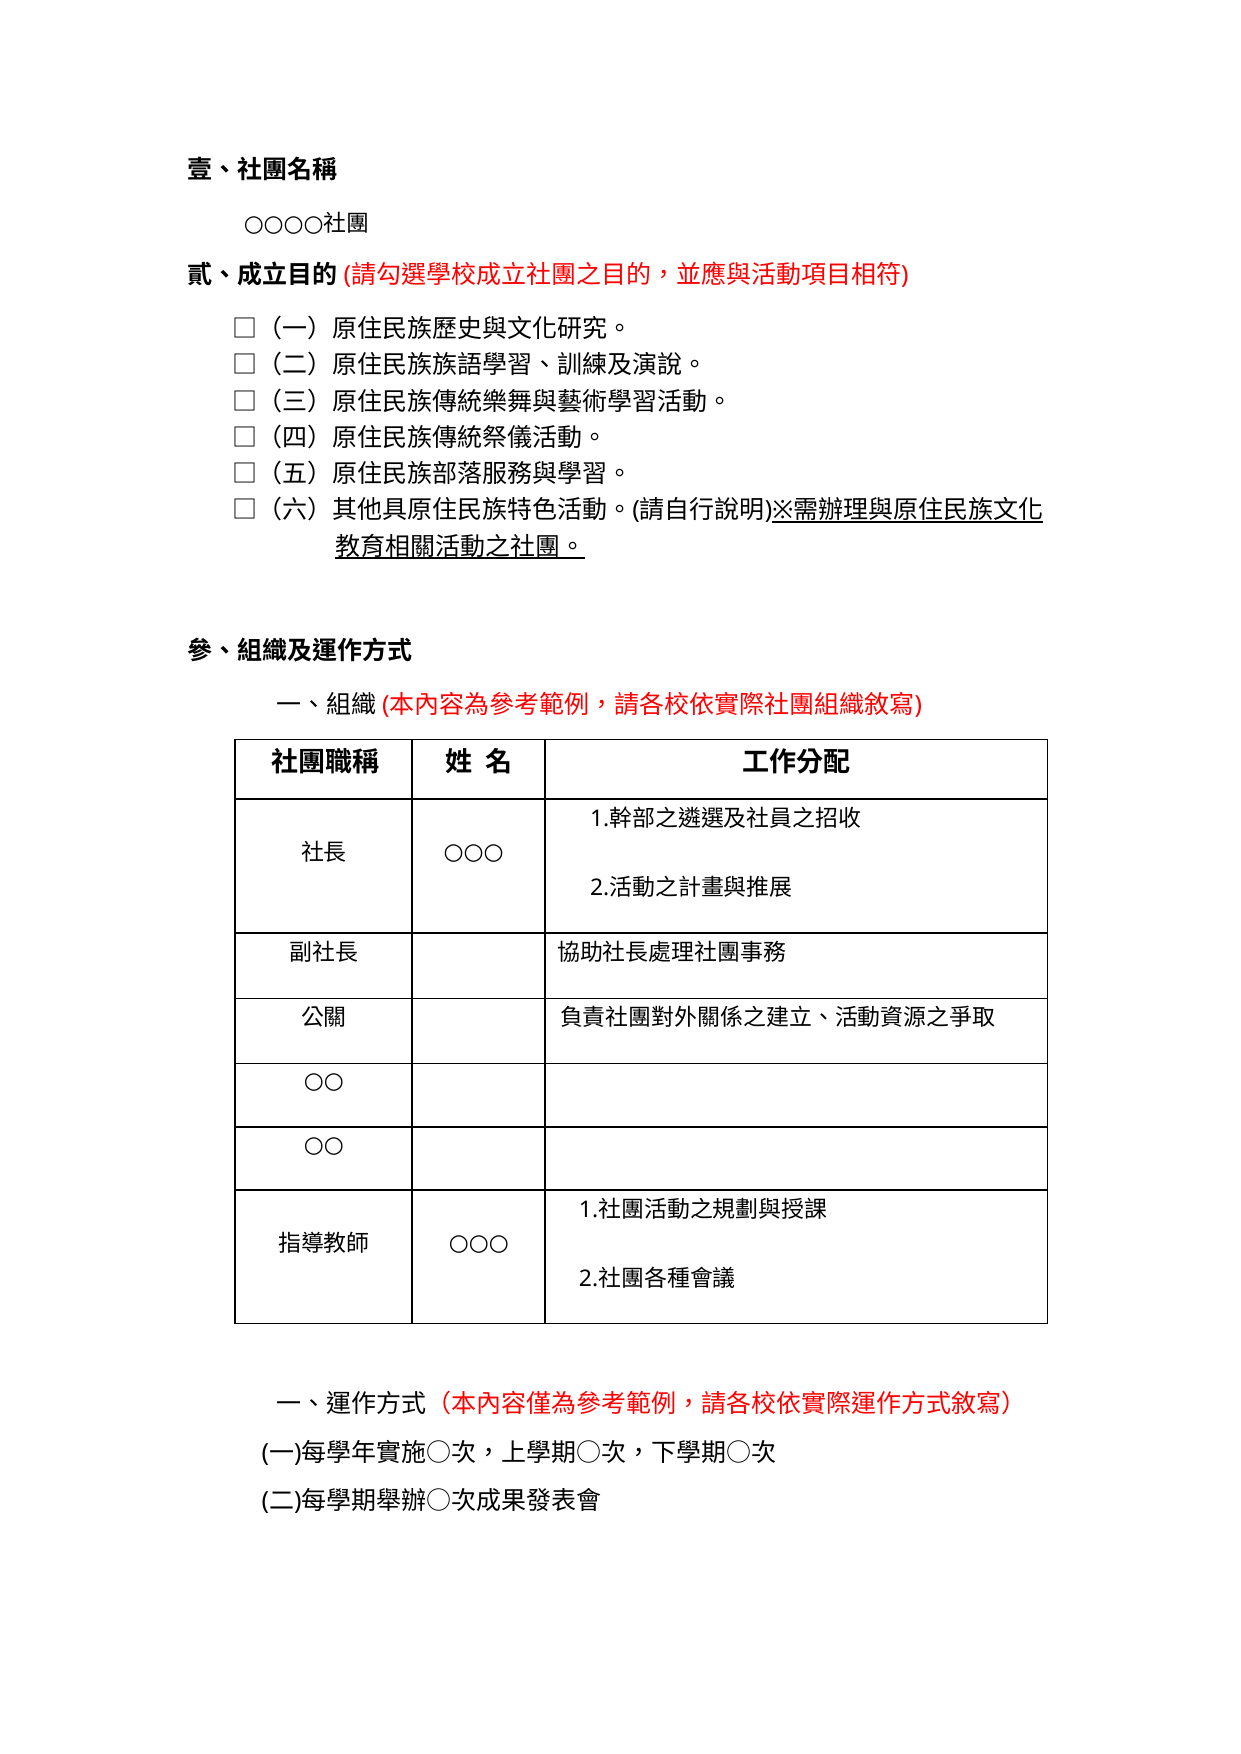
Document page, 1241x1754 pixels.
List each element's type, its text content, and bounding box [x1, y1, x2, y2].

table_cell [413, 934, 544, 997]
list 每學期舉辦○次成果發表會 [261, 1481, 1053, 1517]
text □（四）原住民族傳統祭儀活動。 [217, 417, 1053, 454]
table_cell 協助社長處理社團事務 [546, 934, 1047, 997]
list 運作方式（本內容僅為參考範例，請各校依實際運作方式敘寫） [276, 1383, 1053, 1419]
table_cell [413, 999, 544, 1063]
table_cell ○○○ [413, 1191, 544, 1323]
table_cell 幹部之遴選及社員之招收 活動之計畫與推展 [546, 800, 1047, 932]
table_cell 公關 [236, 999, 411, 1063]
table_cell ○○ [236, 1128, 411, 1189]
text □（二）原住民族族語學習、訓練及演說。 [217, 345, 1053, 381]
table_cell 社長 [236, 800, 411, 932]
list 組織 (本內容為參考範例，請各校依實際社團組織敘寫) [276, 685, 1053, 721]
list 社團名稱 [187, 150, 1053, 186]
text □（三）原住民族傳統樂舞與藝術學習活動。 [217, 381, 1053, 417]
list 組織及運作方式 [187, 631, 1053, 667]
list 每學年實施○次，上學期○次，下學期○次 [261, 1432, 1053, 1468]
table_cell 社團活動之規劃與授課 社團各種會議 [546, 1191, 1047, 1323]
table_cell 副社長 [236, 934, 411, 997]
table_header 姓 名 [413, 740, 544, 798]
list 成立目的 (請勾選學校成立社團之目的，並應與活動項目相符) [187, 254, 1053, 291]
table_cell ○○ [236, 1064, 411, 1126]
table_cell [546, 1128, 1047, 1189]
table_cell 指導教師 [236, 1191, 411, 1323]
table_header 工作分配 [546, 740, 1047, 798]
table_cell [546, 1064, 1047, 1126]
table_cell 負責社團對外關係之建立、活動資源之爭取 [546, 999, 1047, 1063]
text □（一）原住民族歷史與文化研究。 [217, 309, 1053, 345]
table_cell [413, 1064, 544, 1126]
table_header 社團職稱 [236, 740, 411, 798]
text ○○○○社團 [237, 204, 1053, 238]
text □（五）原住民族部落服務與學習。 [217, 454, 1053, 490]
text □（六）其他具原住民族特色活動。(請自行說明)※需辦理與原住民族文化教育相關活動之社團。 [232, 490, 1053, 562]
table_cell ○○○ [413, 800, 544, 932]
table_cell [413, 1128, 544, 1189]
